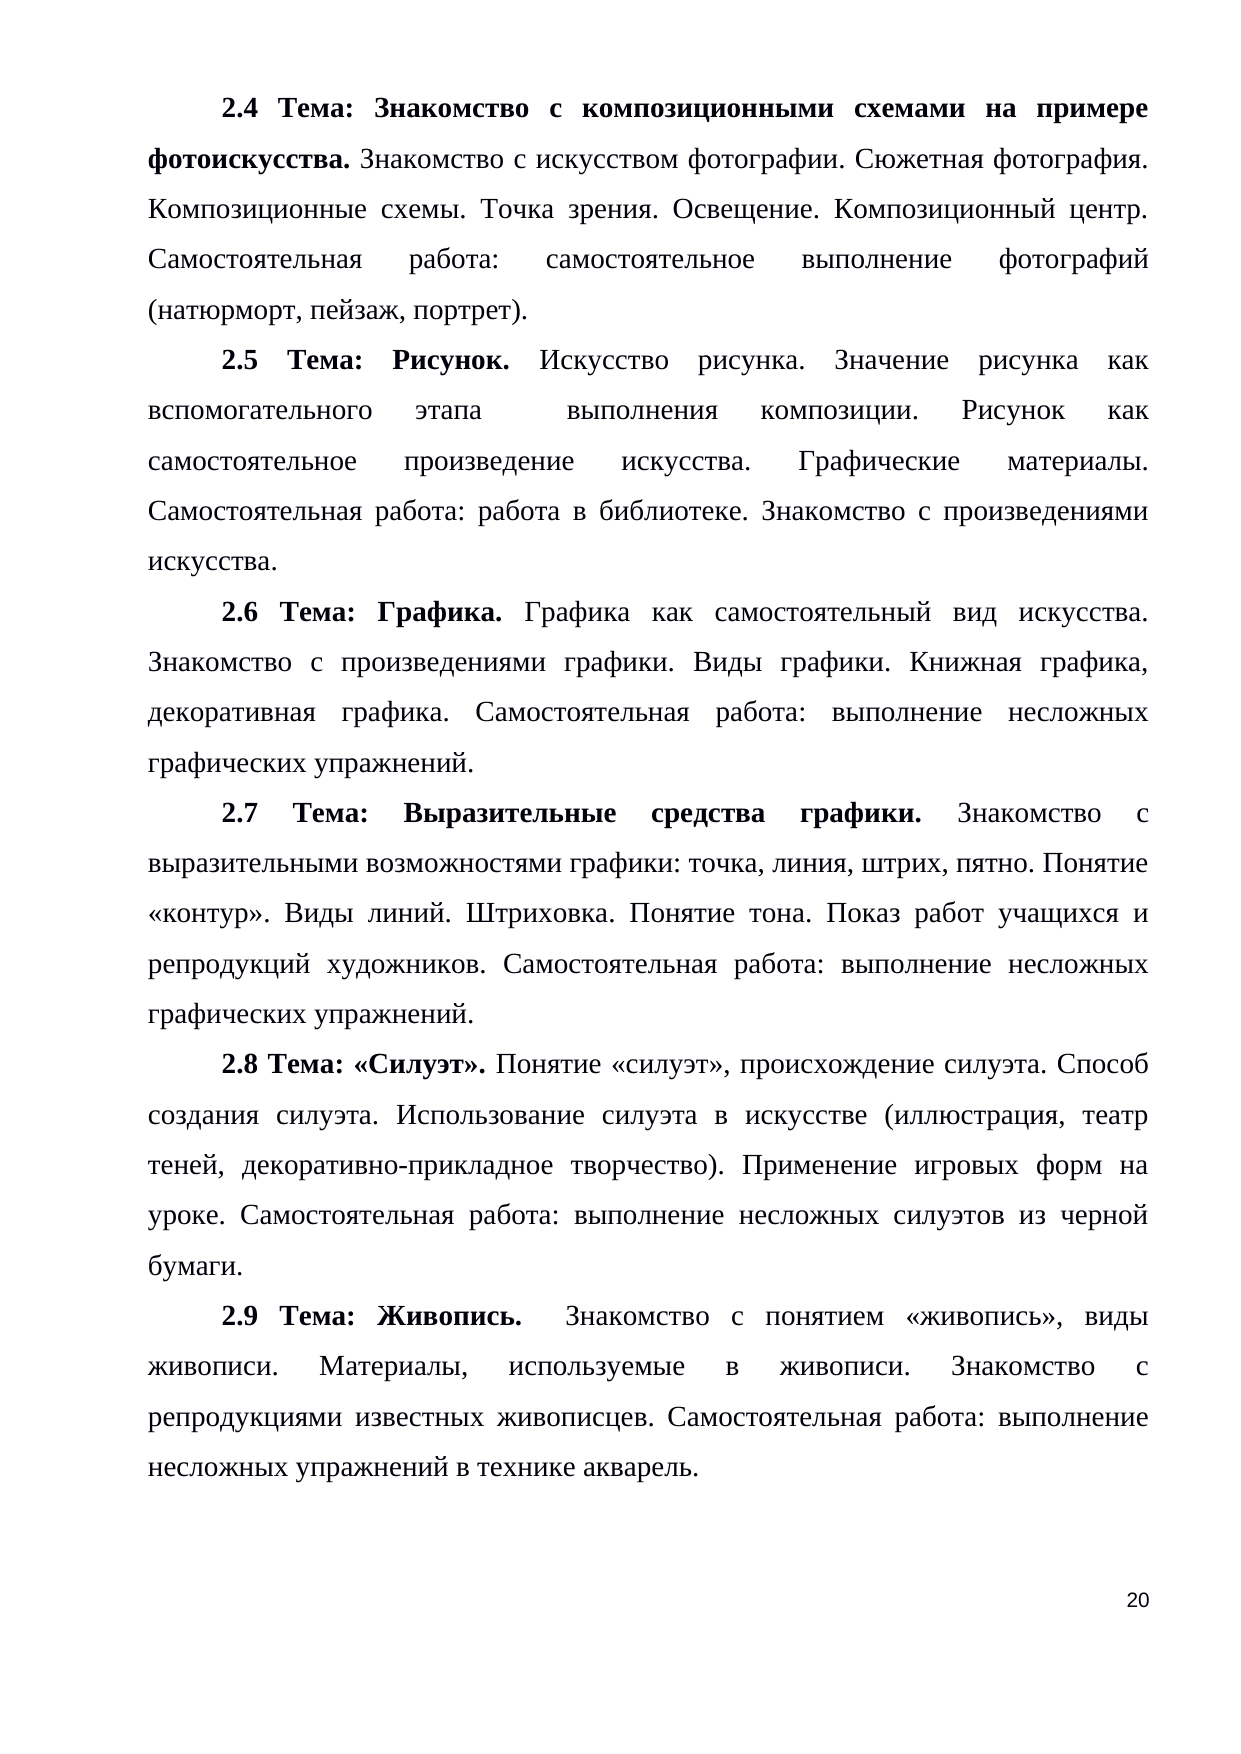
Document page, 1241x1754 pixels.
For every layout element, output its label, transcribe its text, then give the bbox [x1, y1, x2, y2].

text 2.8 Тема: «Силуэт». Понятие «силуэт», происхождение силуэта. Способ создания силуэта. Использование силуэта в искусстве (иллюстрация, театр теней, декоративно-прикладное творчество). Применение игровых форм на уроке. Самостоятельная работа: выполнение несложных силуэтов из черной бумаги. [148, 1047, 1149, 1281]
text 2.4 Тема: Знакомство с композиционными схемами на примере фотоискусства. Знакомство с искусством фотографии. Сюжетная фотография. Композиционные схемы. Точка зрения. Освещение. Композиционный центр. Самостоятельная работа: самостоятельное выполнение фотографий (натюрморт, пейзаж, портрет). [148, 91, 1149, 325]
text 2.7 Тема: Выразительные средства графики. Знакомство с выразительными возможностями графики: точка, линия, штрих, пятно. Понятие «контур». Виды линий. Штриховка. Понятие тона. Показ работ учащихся и репродукций художников. Самостоятельная работа: выполнение несложных графических упражнений. [148, 795, 1149, 1030]
text 2.6 Тема: Графика. Графика как самостоятельный вид искусства. Знакомство с произведениями графики. Виды графики. Книжная графика, декоративная графика. Самостоятельная работа: выполнение несложных графических упражнений. [148, 594, 1149, 778]
text 2.9 Тема: Живопись. Знакомство с понятием «живопись», виды живописи. Материалы, используемые в живописи. Знакомство с репродукциями известных живописцев. Самостоятельная работа: выполнение несложных упражнений в технике акварель. [148, 1298, 1149, 1483]
text 2.5 Тема: Рисунок. Искусство рисунка. Значение рисунка как вспомогательного этапа выполнения композиции. Рисунок как самостоятельное произведение искусства. Графические материалы. Самостоятельная работа: работа в библиотеке. Знакомство с произведениями искусства. [148, 342, 1149, 577]
